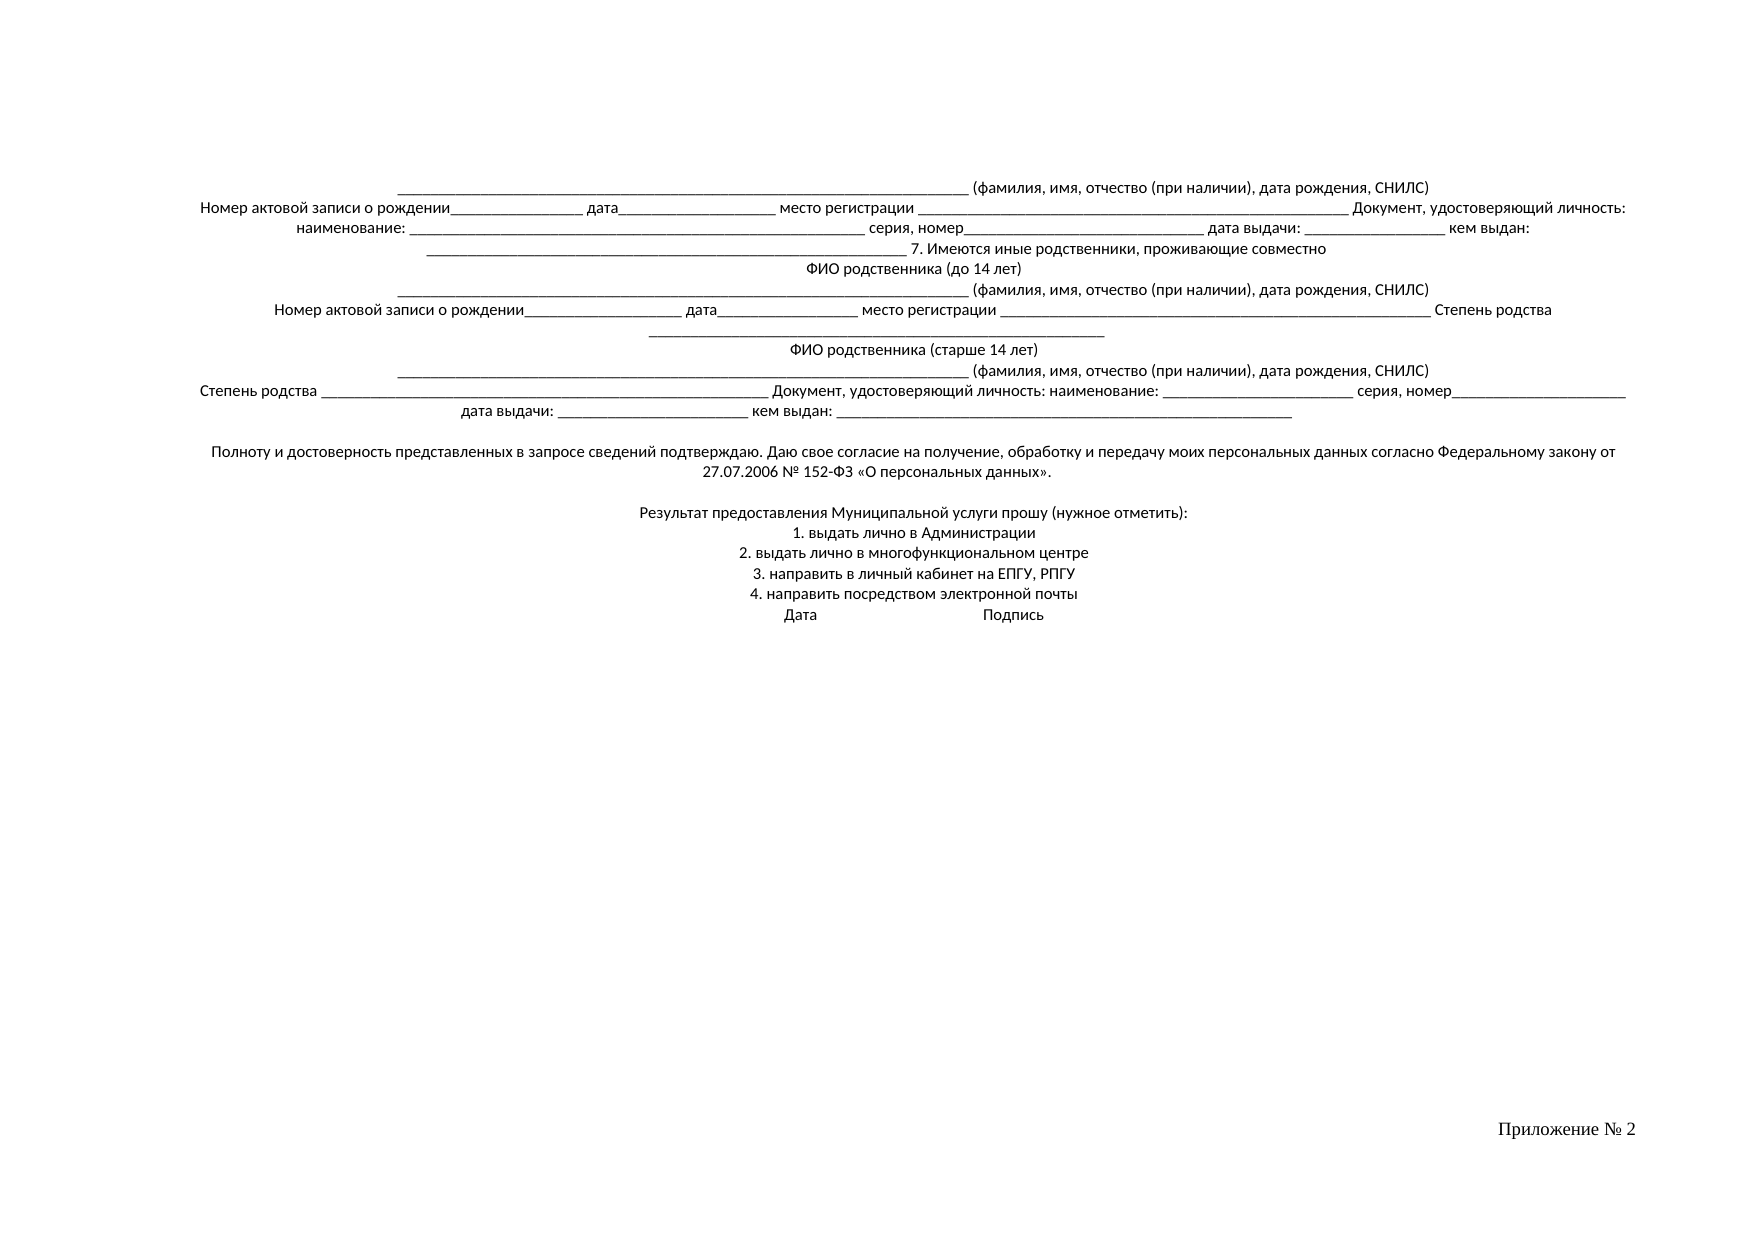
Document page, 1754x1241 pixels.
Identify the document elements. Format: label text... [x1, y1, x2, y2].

list Приложение № 2 [118, 1117, 1636, 1139]
text _____________________________________________________________________ (фамилия, имя, отчество (при наличии), дата рождения, СНИЛС) [118, 360, 1636, 380]
text наименование: _______________________________________________________ серия, номер_____________________________ дата выдачи: _________________ кем выдан: __________________________________________________________ 7. Имеются иные родственники, проживающие совместно [118, 218, 1636, 258]
text Номер актовой записи о рождении___________________ дата_________________ место регистрации ____________________________________________________ Степень родства _______________________________________________________ [118, 299, 1636, 340]
text ФИО родственника (до 14 лет) [118, 258, 1636, 279]
text Степень родства ______________________________________________________ Документ, удостоверяющий личность: наименование: _______________________ серия, номер_____________________ дата выдачи: _______________________ кем выдан: _______________________________________________________ [118, 380, 1636, 421]
text Полноту и достоверность представленных в запросе сведений подтверждаю. Даю свое согласие на получение, обработку и передачу моих персональных данных согласно Федеральному закону от 27.07.2006 № 152-ФЗ «О персональных данных». [118, 441, 1636, 482]
text _____________________________________________________________________ (фамилия, имя, отчество (при наличии), дата рождения, СНИЛС) [118, 177, 1636, 197]
text Результат предоставления Муниципальной услуги прошу (нужное отметить): [118, 502, 1636, 522]
text Номер актовой записи о рождении________________ дата___________________ место регистрации ____________________________________________________ Документ, удостоверяющий личность: [118, 197, 1636, 218]
text 4. направить посредством электронной почты [118, 583, 1636, 604]
text Дата Подпись [118, 604, 1636, 624]
text _____________________________________________________________________ (фамилия, имя, отчество (при наличии), дата рождения, СНИЛС) [118, 279, 1636, 299]
text 3. направить в личный кабинет на ЕПГУ, РПГУ [118, 563, 1636, 583]
text 1. выдать лично в Администрации [118, 522, 1636, 543]
text 2. выдать лично в многофункциональном центре [118, 543, 1636, 563]
text ФИО родственника (старше 14 лет) [118, 340, 1636, 360]
